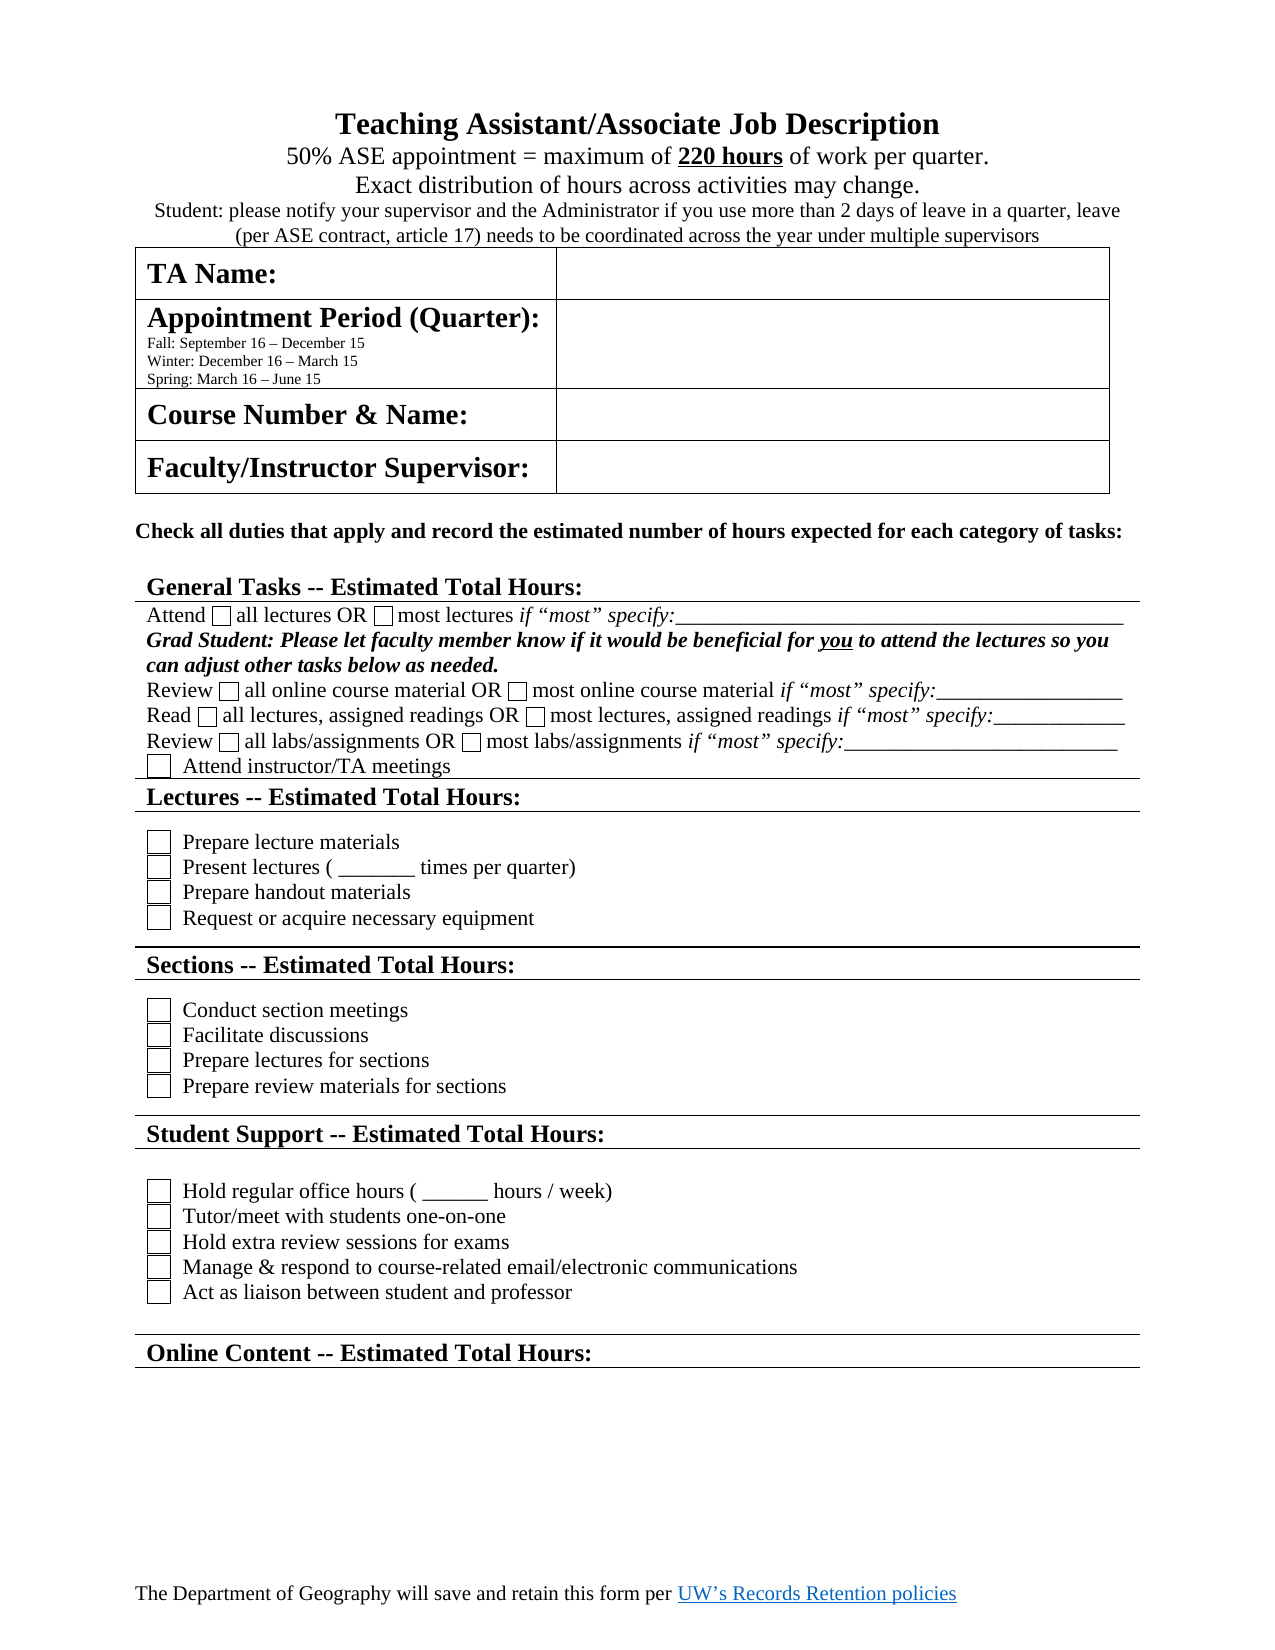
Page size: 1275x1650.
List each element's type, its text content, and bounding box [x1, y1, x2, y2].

table_cell Student Support -- Estimated Total Hours: [135, 1116, 1140, 1148]
table_header [557, 248, 1109, 299]
table_cell Online Content -- Estimated Total Hours: [135, 1335, 1140, 1367]
text Exact distribution of hours across activities may change. [135, 170, 1140, 198]
text 50% ASE appointment = maximum of 220 hours of work per quarter. [135, 141, 1140, 170]
table_cell Course Number & Name: [136, 389, 556, 440]
table_header General Tasks -- Estimated Total Hours: [135, 568, 1140, 601]
table_header TA Name: [136, 248, 556, 299]
table_cell Prepare lecture materials Present lectures ( _______ times per quarter) Prepare handout materials Request or acquire necessary equipment [135, 812, 1140, 946]
text Student: please notify your supervisor and the Administrator if you use more than 2 days of leave in a quarter, leave (per ASE contract, article 17) needs to be coordinated across the year under multiple supervisors [135, 198, 1140, 247]
table_cell Faculty/Instructor Supervisor: [136, 441, 556, 492]
text Teaching Assistant/Associate Job Description [135, 105, 1140, 141]
table_cell Appointment Period (Quarter): Fall: September 16 – December 15 Winter: December 16 – March 15 Spring: March 16 – June 15 [136, 300, 556, 387]
table_cell [557, 389, 1109, 440]
table_cell Hold regular office hours ( ______ hours / week) Tutor/meet with students one-on-one Hold extra review sessions for exams Manage & respond to course-related email/electronic communications Act as liaison between student and professor [135, 1149, 1140, 1334]
table_cell Sections -- Estimated Total Hours: [135, 948, 1140, 979]
text Check all duties that apply and record the estimated number of hours expected for each category of tasks: [135, 518, 1140, 543]
table_cell [557, 441, 1109, 492]
table_cell Lectures -- Estimated Total Hours: [135, 779, 1140, 811]
table_cell Conduct section meetings Facilitate discussions Prepare lectures for sections Prepare review materials for sections [135, 980, 1140, 1114]
table_cell [557, 300, 1109, 387]
table_cell Attend all lectures OR most lectures if “most” specify:_________________________________________ Grad Student: Please let faculty member know if it would be beneficial for you to attend the lectures so you can adjust other tasks below as needed. Review all online course material OR most online course material if “most” specify:_________________ Read all lectures, assigned readings OR most lectures, assigned readings if “most” specify:____________ Review all labs/assignments OR most labs/assignments if “most” specify:_________________________ Attend instructor/TA meetings [135, 602, 1140, 778]
